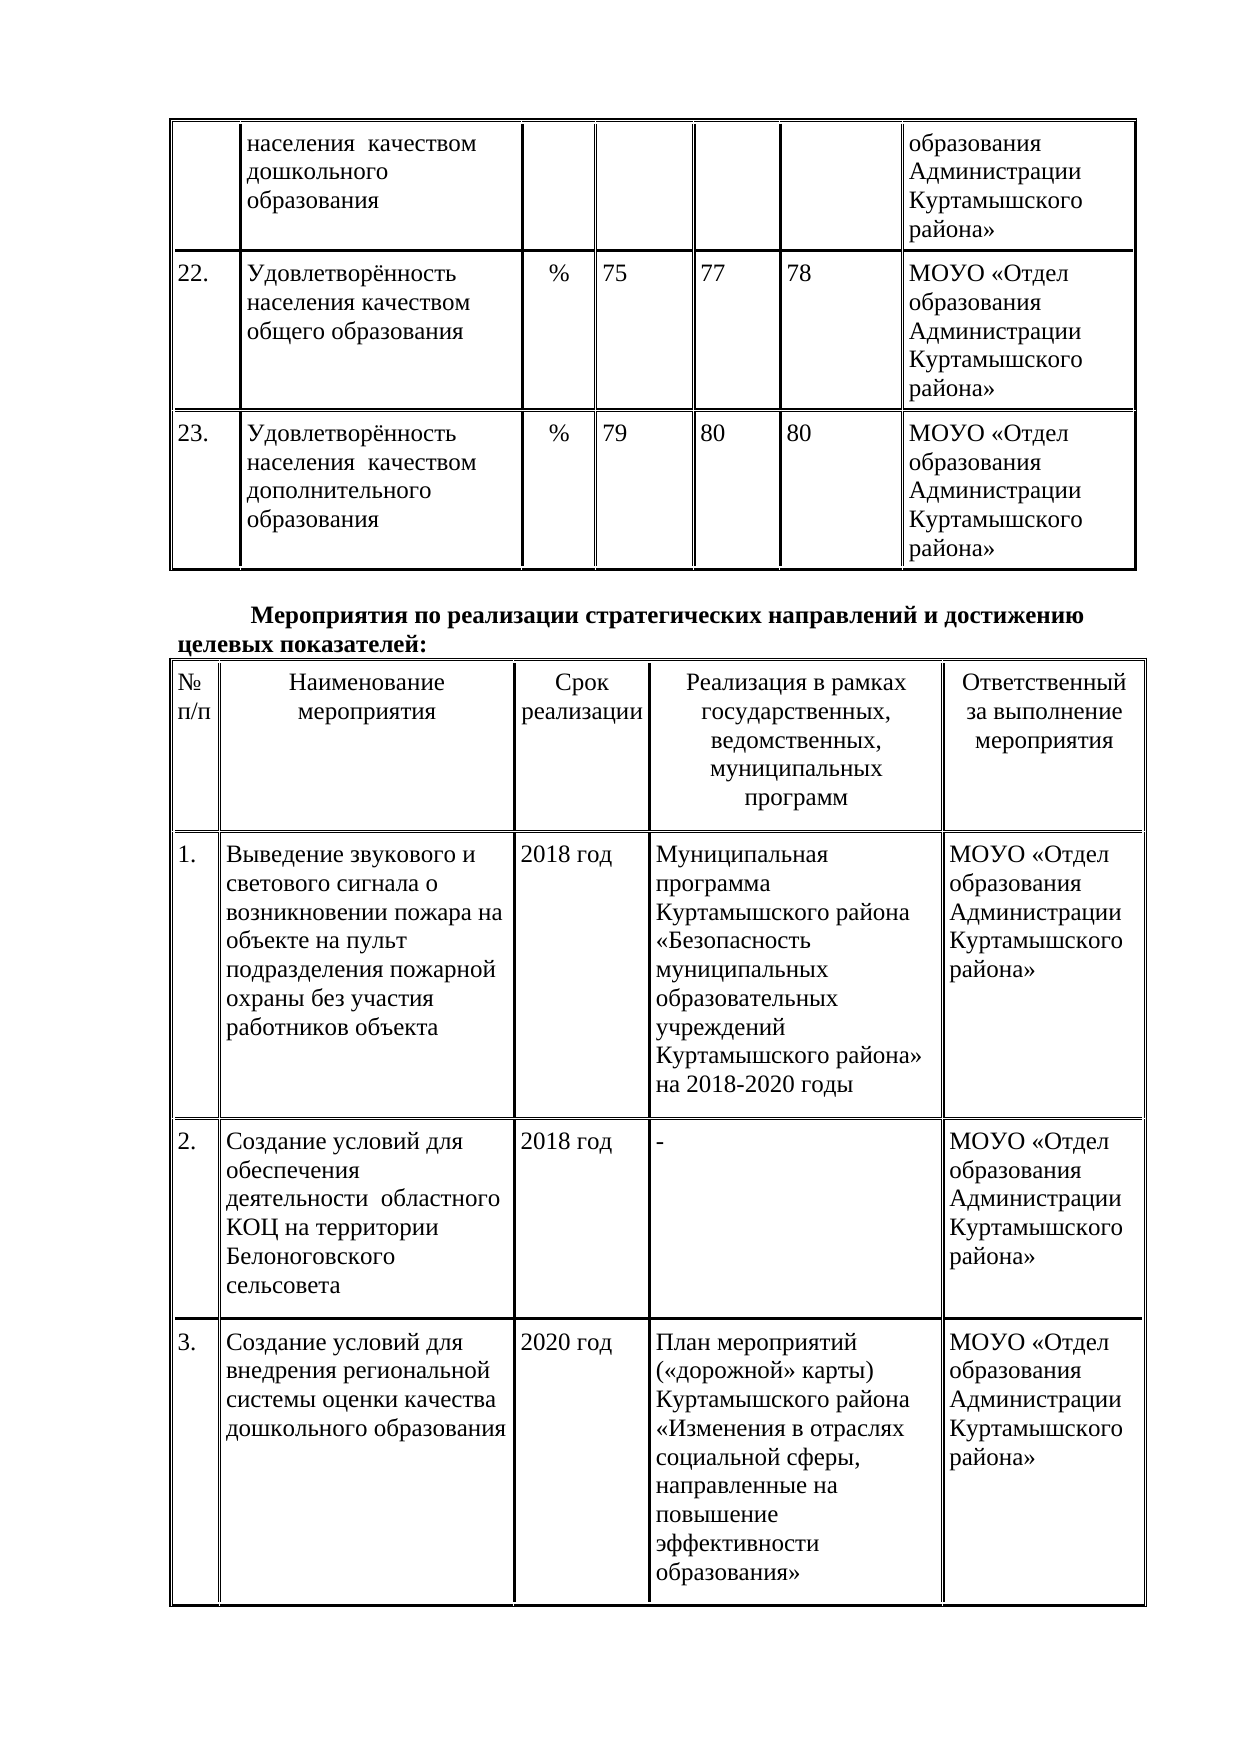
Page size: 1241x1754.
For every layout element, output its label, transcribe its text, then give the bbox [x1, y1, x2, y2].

table_cell 96 [694, 120, 780, 249]
table_cell Удовлетворённость населения качеством общего образования [242, 252, 521, 408]
table_cell Муниципальная программа Куртамышского района «Безопасность муниципальных образовательных учреждений Куртамышского района» на 2018-2020 годы [651, 833, 941, 1116]
table_cell Создание условий для внедрения региональной системы оценки качества дошкольного образования [220, 1320, 514, 1604]
table_cell 2018 год [516, 833, 648, 1116]
table_cell 77 [696, 252, 779, 408]
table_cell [903, 122, 1134, 249]
table_header Ответственный за выполнение мероприятия [943, 661, 1144, 829]
table_cell 21. [173, 122, 240, 249]
table_cell 80 [694, 412, 780, 568]
table_header Наименование мероприятия [220, 659, 514, 829]
table_cell 2. [173, 1116, 218, 1317]
text Мероприятия по реализации стратегических направлений и достижению целевых показателей: [177, 600, 1152, 658]
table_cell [904, 249, 1134, 408]
table_cell Удовлетворённость населения качеством дополнительного образования [240, 412, 522, 568]
table_cell 78 [782, 252, 901, 408]
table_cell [649, 1317, 943, 1604]
table_cell % [522, 122, 596, 249]
table_cell % [522, 412, 596, 568]
table_cell - [651, 1120, 941, 1317]
table_cell 96 [596, 120, 694, 249]
table_cell МОУО «Отдел образования Администрации Куртамышского района» [945, 830, 1144, 1116]
table_cell 2020 год [514, 1320, 649, 1604]
table_header Срок реализации [514, 661, 649, 829]
table_cell 23. [173, 408, 240, 568]
table_cell 2018 год [516, 1120, 648, 1317]
table_cell 80 [780, 412, 902, 568]
table_cell МОУО «Отдел образования Администрации Куртамышского района» [903, 408, 1135, 568]
table_cell 22. [173, 249, 239, 408]
table_header Реализация в рамках государственных, ведомственных, муниципальных программ [649, 659, 943, 829]
table_cell % [524, 252, 594, 408]
table_cell 79 [596, 408, 694, 568]
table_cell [240, 120, 522, 249]
table_cell Создание условий для обеспечения деятельности областного КОЦ на территории Белоноговского сельсовета [221, 1120, 513, 1317]
table_cell 96 [780, 122, 902, 249]
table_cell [943, 1317, 1144, 1604]
table_cell Выведение звукового и светового сигнала о возникновении пожара на объекте на пульт подразделения пожарной охраны без участия работников объекта [221, 833, 513, 1116]
table_cell 1. [173, 830, 218, 1116]
table_cell 75 [597, 252, 692, 408]
table_header № п/п [173, 661, 219, 829]
table_cell МОУО «Отдел образования Администрации Куртамышского района» [945, 1116, 1144, 1317]
table_cell 3. [173, 1317, 219, 1604]
